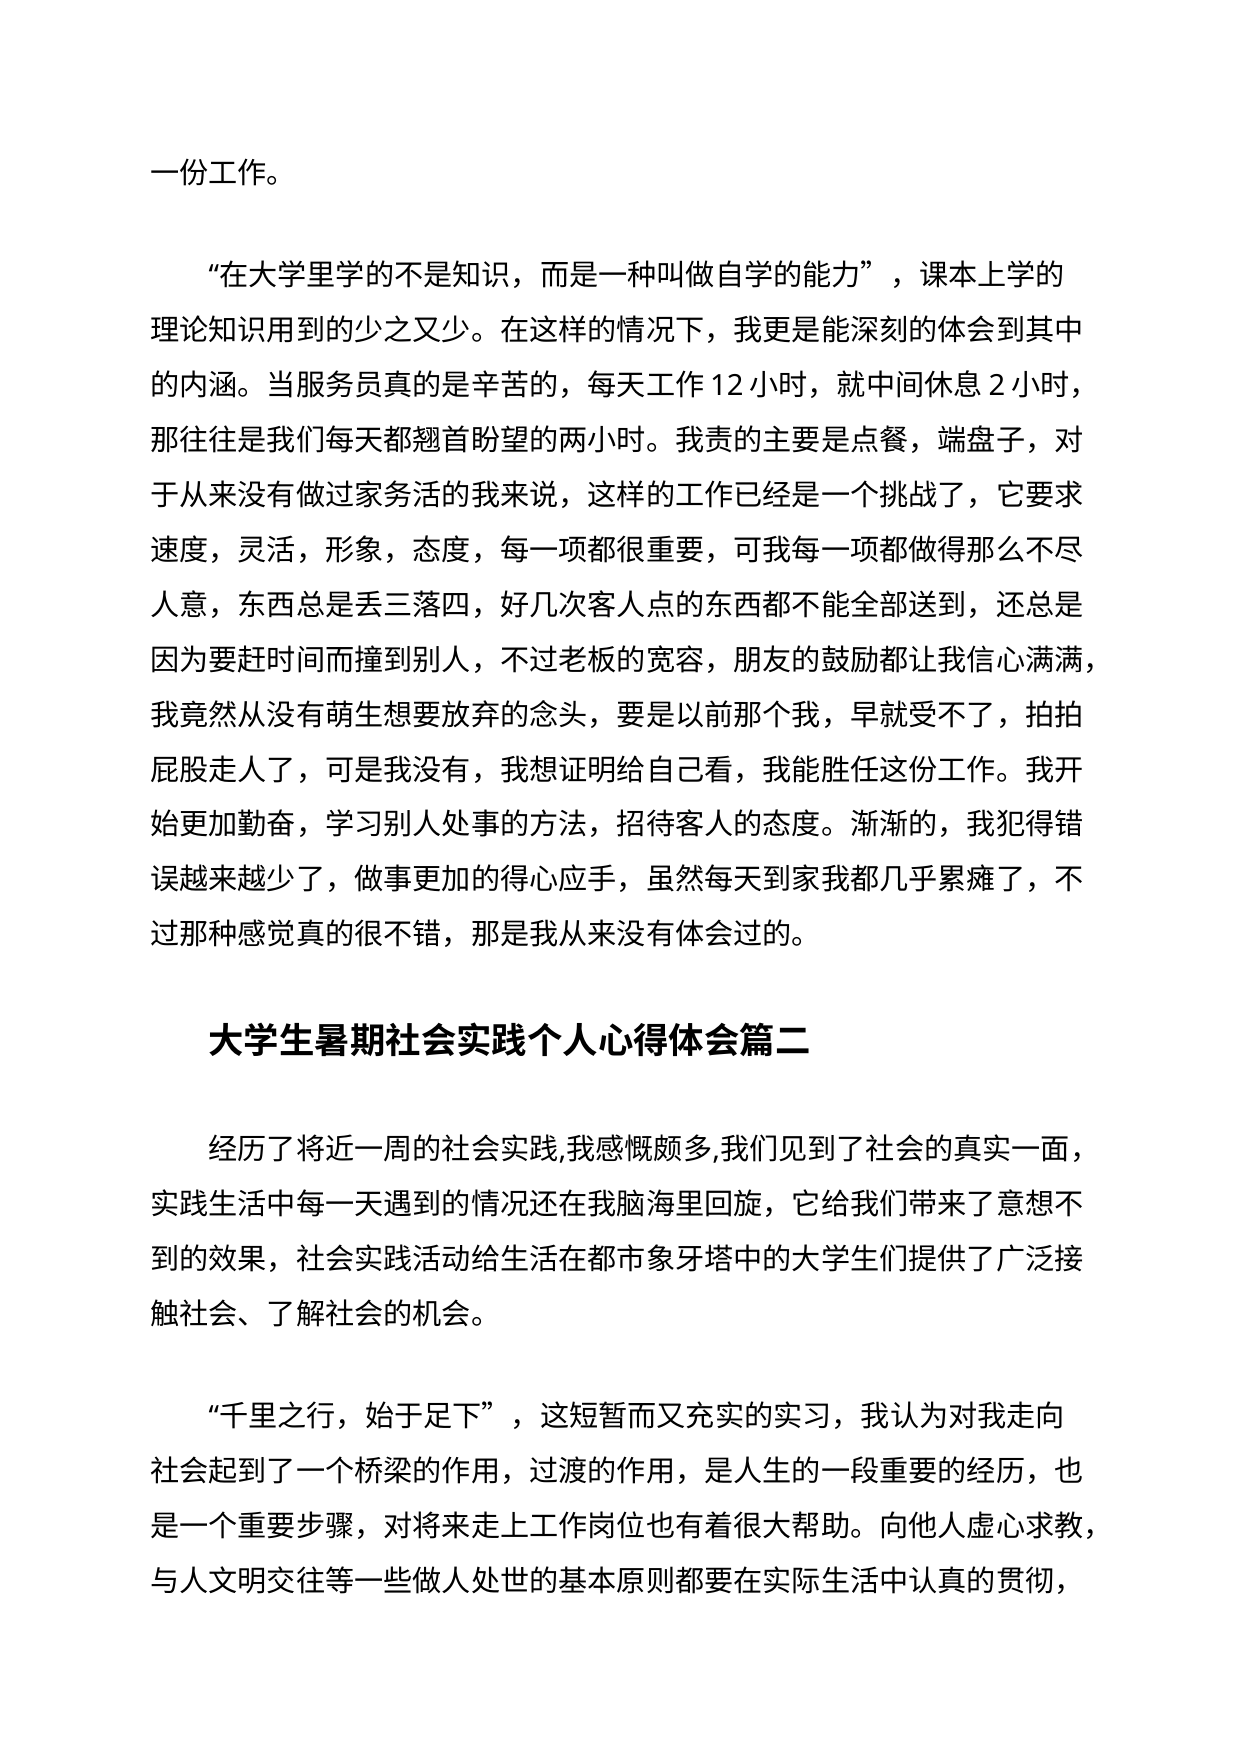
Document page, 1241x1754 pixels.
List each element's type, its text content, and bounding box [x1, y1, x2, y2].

text 经历了将近一周的社会实践,我感慨颇多,我们见到了社会的真实一面，实践生活中每一天遇到的情况还在我脑海里回旋，它给我们带来了意想不到的效果，社会实践活动给生活在都市象牙塔中的大学生们提供了广泛接触社会、了解社会的机会。 [150, 1126, 1090, 1333]
text “在大学里学的不是知识，而是一种叫做自学的能力”，课本上学的理论知识用到的少之又少。在这样的情况下，我更是能深刻的体会到其中的内涵。当服务员真的是辛苦的，每天工作12小时，就中间休息2小时，那往往是我们每天都翘首盼望的两小时。我责的主要是点餐，端盘子，对于从来没有做过家务活的我来说，这样的工作已经是一个挑战了，它要求速度，灵活，形象，态度，每一项都很重要，可我每一项都做得那么不尽人意，东西总是丢三落四，好几次客人点的东西都不能全部送到，还总是因为要赶时间而撞到别人，不过老板的宽容，朋友的鼓励都让我信心满满，我竟然从没有萌生想要放弃的念头，要是以前那个我，早就受不了，拍拍屁股走人了，可是我没有，我想证明给自己看，我能胜任这份工作。我开始更加勤奋，学习别人处事的方法，招待客人的态度。渐渐的，我犯得错误越来越少了，做事更加的得心应手，虽然每天到家我都几乎累瘫了，不过那种感觉真的很不错，那是我从来没有体会过的。 [150, 252, 1090, 953]
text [150, 150, 1090, 192]
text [150, 1392, 1090, 1599]
text 大学生暑期社会实践个人心得体会篇二 [150, 1012, 1090, 1064]
